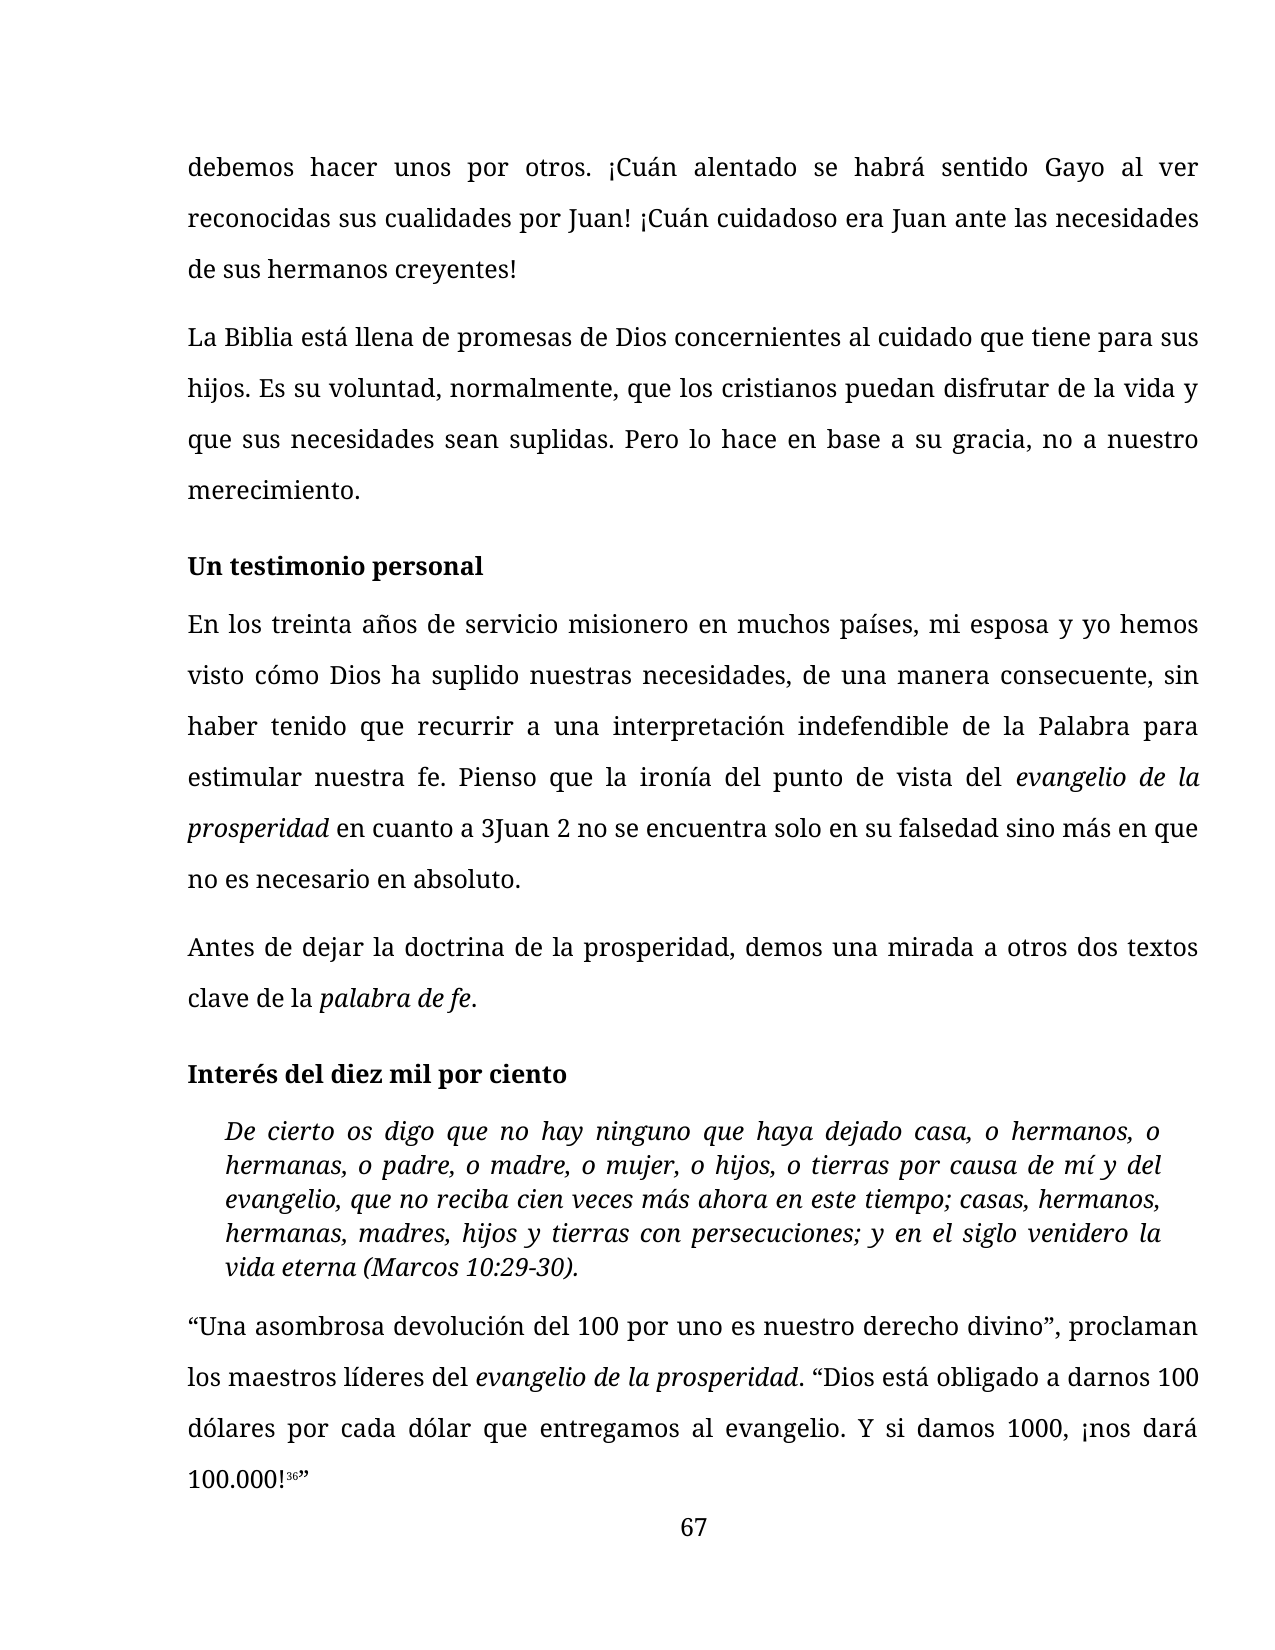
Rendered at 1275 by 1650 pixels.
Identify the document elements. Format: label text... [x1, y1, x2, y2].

text “Una asombrosa devolución del 100 por uno es nuestro derecho divino”, proclaman los maestros líderes del evangelio de la prosperidad. “Dios está obligado a darnos 100 dólares por cada dólar que entregamos al evangelio. Y si damos 1000, ¡nos dará 100.000!” [187, 1309, 1200, 1496]
subtitle Interés del diez mil por ciento [187, 1056, 1200, 1090]
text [187, 150, 1200, 286]
text La Biblia está llena de promesas de Dios concernientes al cuidado que tiene para sus hijos. Es su voluntad, normalmente, que los cristianos puedan disfrutar de la vida y que sus necesidades sean suplidas. Pero lo hace en base a su gracia, no a nuestro merecimiento. [187, 320, 1200, 507]
text De cierto os digo que no hay ninguno que haya dejado casa, o hermanos, o hermanas, o padre, o madre, o mujer, o hijos, o tierras por causa de mí y del evangelio, que no reciba cien veces más ahora en este tiempo; casas, hermanos, hermanas, madres, hijos y tierras con persecuciones; y en el siglo venidero la vida eterna (Marcos 10:29-30). [225, 1113, 1162, 1284]
subtitle Un testimonio personal [187, 549, 1200, 583]
text En los treinta años de servicio misionero en muchos países, mi esposa y yo hemos visto cómo Dios ha suplido nuestras necesidades, de una manera consecuente, sin haber tenido que recurrir a una interpretación indefendible de la Palabra para estimular nuestra fe. Pienso que la ironía del punto de vista del evangelio de la prosperidad en cuanto a 3Juan 2 no se encuentra solo en su falsedad sino más en que no es necesario en absoluto. [187, 606, 1200, 896]
text Antes de dejar la doctrina de la prosperidad, demos una mirada a otros dos textos clave de la palabra de fe. [187, 929, 1200, 1014]
